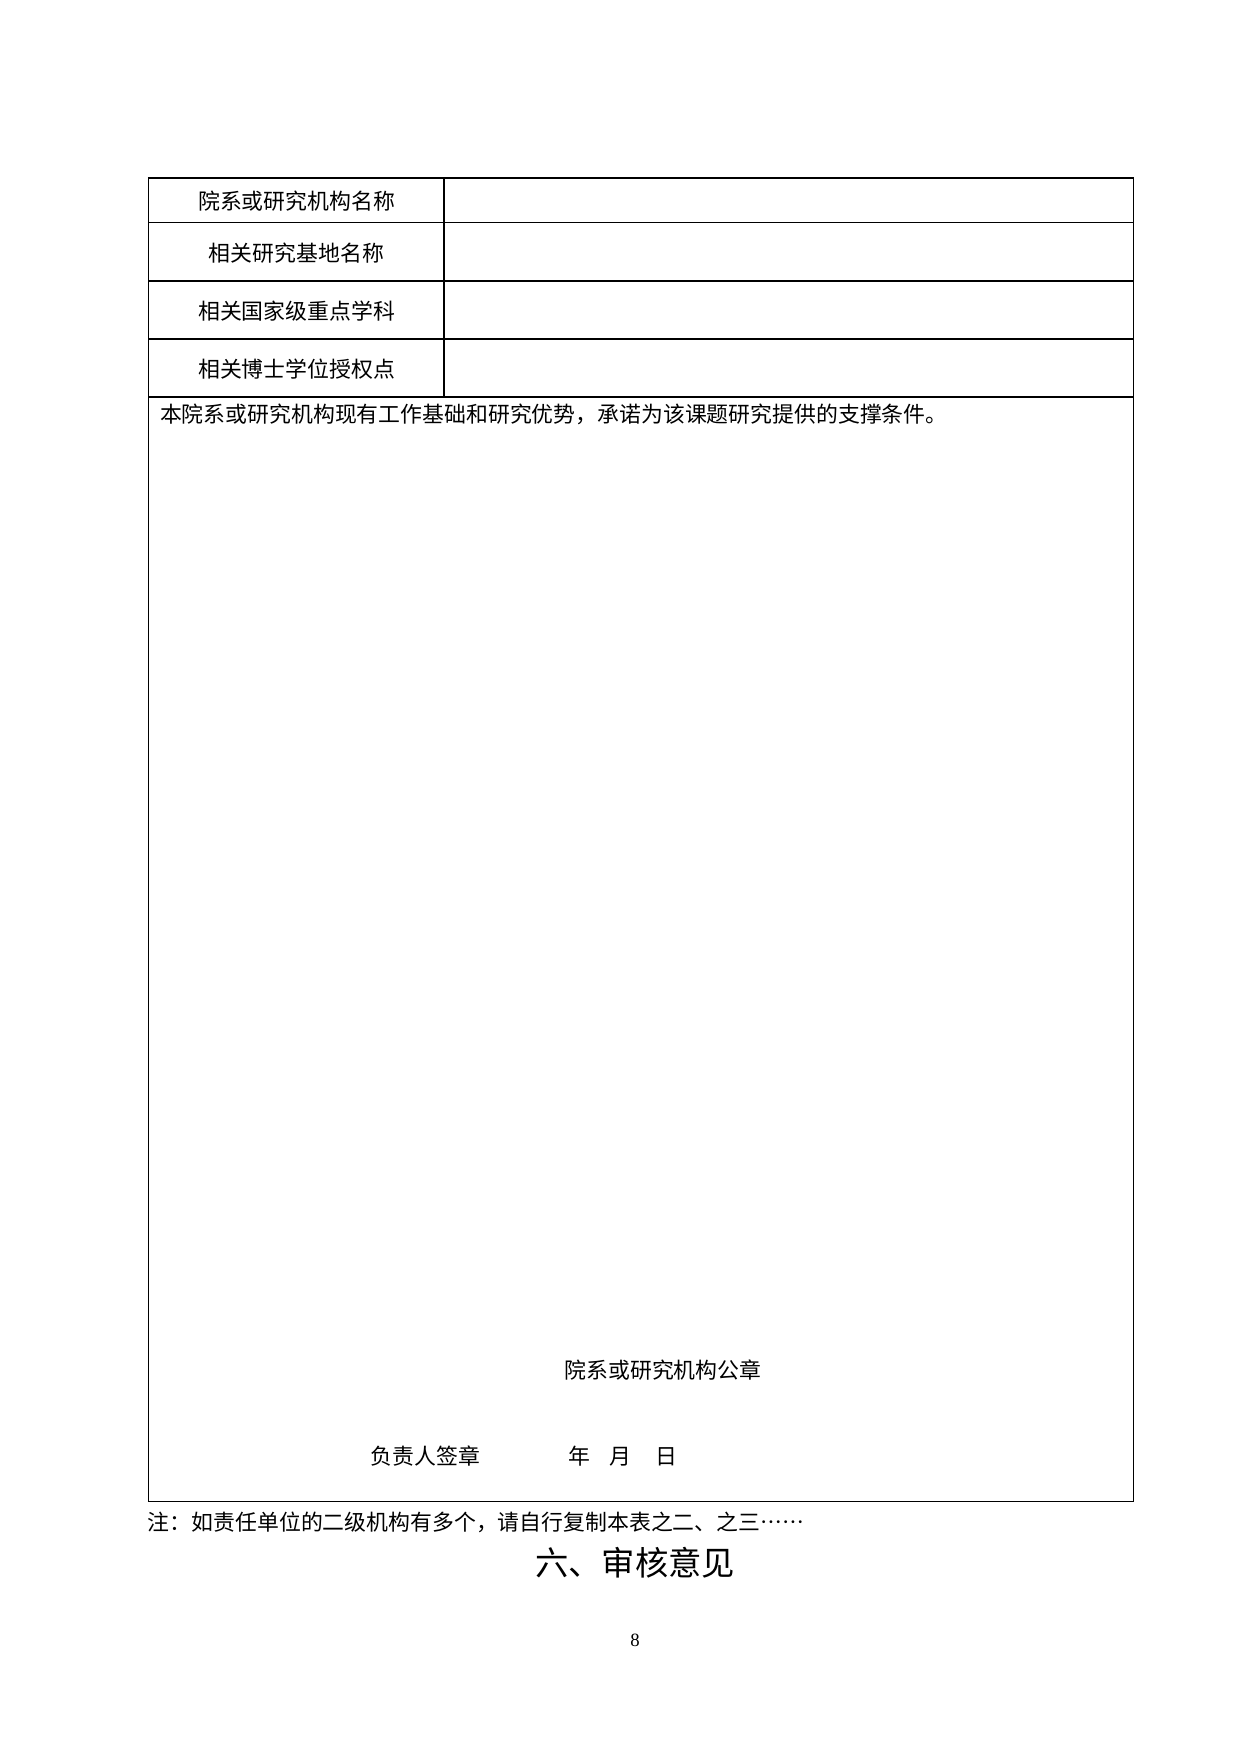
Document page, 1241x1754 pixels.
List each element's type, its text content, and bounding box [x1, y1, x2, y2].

table_cell 相关博士学位授权点 [149, 340, 443, 396]
table_cell 本院系或研究机构现有工作基础和研究优势，承诺为该课题研究提供的支撑条件。 院系或研究机构公章 负责人签章 年 月 日 [149, 398, 1133, 1501]
text 注：如责任单位的二级机构有多个，请自行复制本表之二、之三…… [148, 1502, 1122, 1537]
table_header [445, 179, 1133, 221]
table_cell [445, 340, 1133, 396]
table_cell [445, 282, 1133, 338]
table_cell 相关国家级重点学科 [149, 282, 443, 338]
text 六、审核意见 [148, 1537, 1122, 1585]
table_cell [445, 223, 1133, 280]
table_cell 相关研究基地名称 [149, 223, 443, 280]
table_header 院系或研究机构名称 [149, 179, 443, 221]
